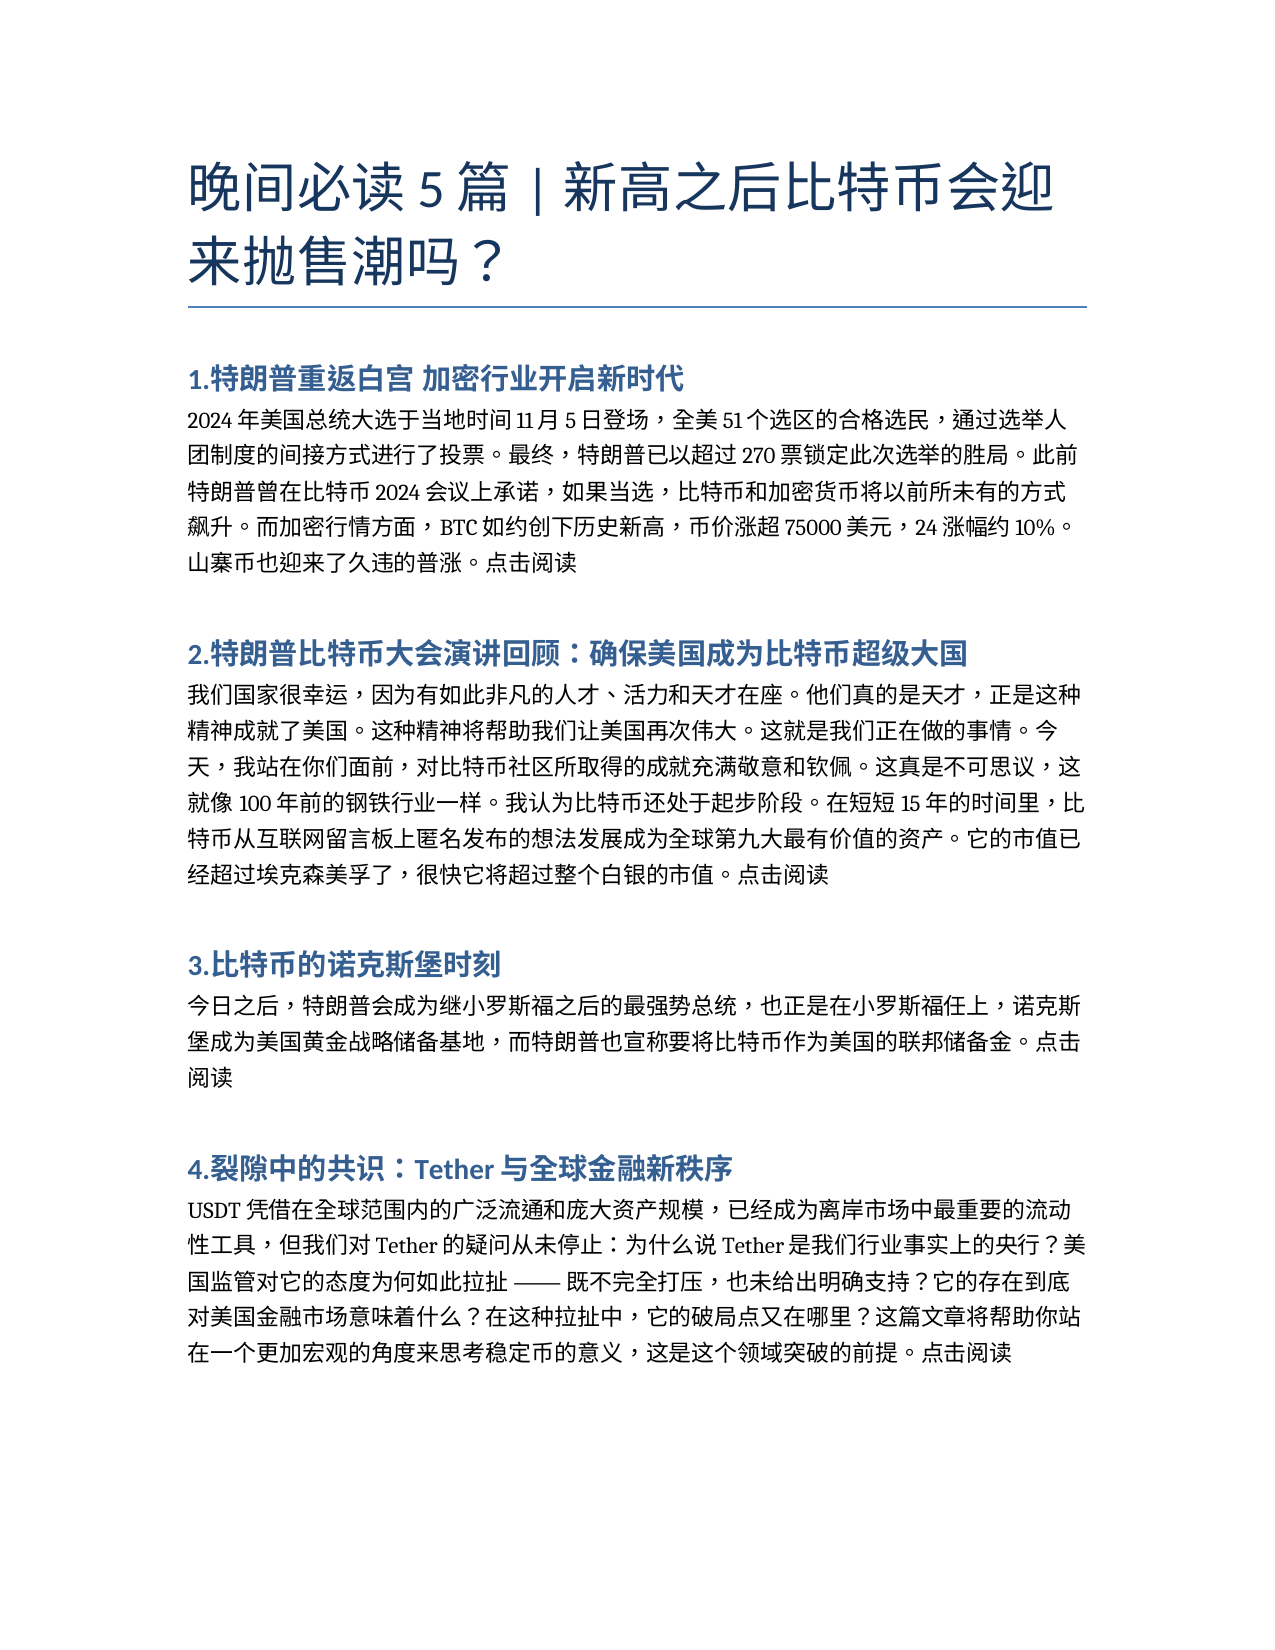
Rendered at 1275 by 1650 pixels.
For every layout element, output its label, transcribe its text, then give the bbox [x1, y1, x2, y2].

text 今日之后，特朗普会成为继小罗斯福之后的最强势总统，也正是在小罗斯福任上，诺克斯堡成为美国黄金战略储备基地，而特朗普也宣称要将比特币作为美国的联邦储备金。点击阅读 [187, 990, 1087, 1093]
subtitle 3.比特币的诺克斯堡时刻 [187, 944, 1087, 984]
subtitle 1.特朗普重返白宫 加密行业开启新时代 [187, 358, 1087, 398]
subtitle 4.裂隙中的共识：Tether与全球金融新秩序 [187, 1148, 1087, 1188]
text 2024年美国总统大选于当地时间11月5日登场，全美51个选区的合格选民，通过选举人团制度的间接方式进行了投票。最终，特朗普已以超过270票锁定此次选举的胜局。此前特朗普曾在比特币2024会议上承诺，如果当选，比特币和加密货币将以前所未有的方式飙升。而加密行情方面，BTC如约创下历史新高，币价涨超75000美元，24涨幅约10%。山寨币也迎来了久违的普涨。点击阅读 [187, 403, 1087, 578]
text USDT 凭借在全球范围内的广泛流通和庞大资产规模，已经成为离岸市场中最重要的流动性工具，但我们对Tether的疑问从未停止：为什么说Tether是我们行业事实上的央行？美国监管对它的态度为何如此拉扯 —— 既不完全打压，也未给出明确支持？它的存在到底对美国金融市场意味着什么？在这种拉扯中，它的破局点又在哪里？这篇文章将帮助你站在一个更加宏观的角度来思考稳定币的意义，这是这个领域突破的前提。点击阅读 [187, 1193, 1087, 1368]
subtitle 2.特朗普比特币大会演讲回顾：确保美国成为比特币超级大国 [187, 633, 1087, 673]
title 晚间必读5篇 | 新高之后比特币会迎来抛售潮吗？ [187, 150, 1087, 308]
text 我们国家很幸运，因为有如此非凡的人才、活力和天才在座。他们真的是天才，正是这种精神成就了美国。这种精神将帮助我们让美国再次伟大。这就是我们正在做的事情。今天，我站在你们面前，对比特币社区所取得的成就充满敬意和钦佩。这真是不可思议，这就像 100 年前的钢铁行业一样。我认为比特币还处于起步阶段。在短短 15 年的时间里，比特币从互联网留言板上匿名发布的想法发展成为全球第九大最有价值的资产。它的市值已经超过埃克森美孚了，很快它将超过整个白银的市值。点击阅读 [187, 679, 1087, 890]
